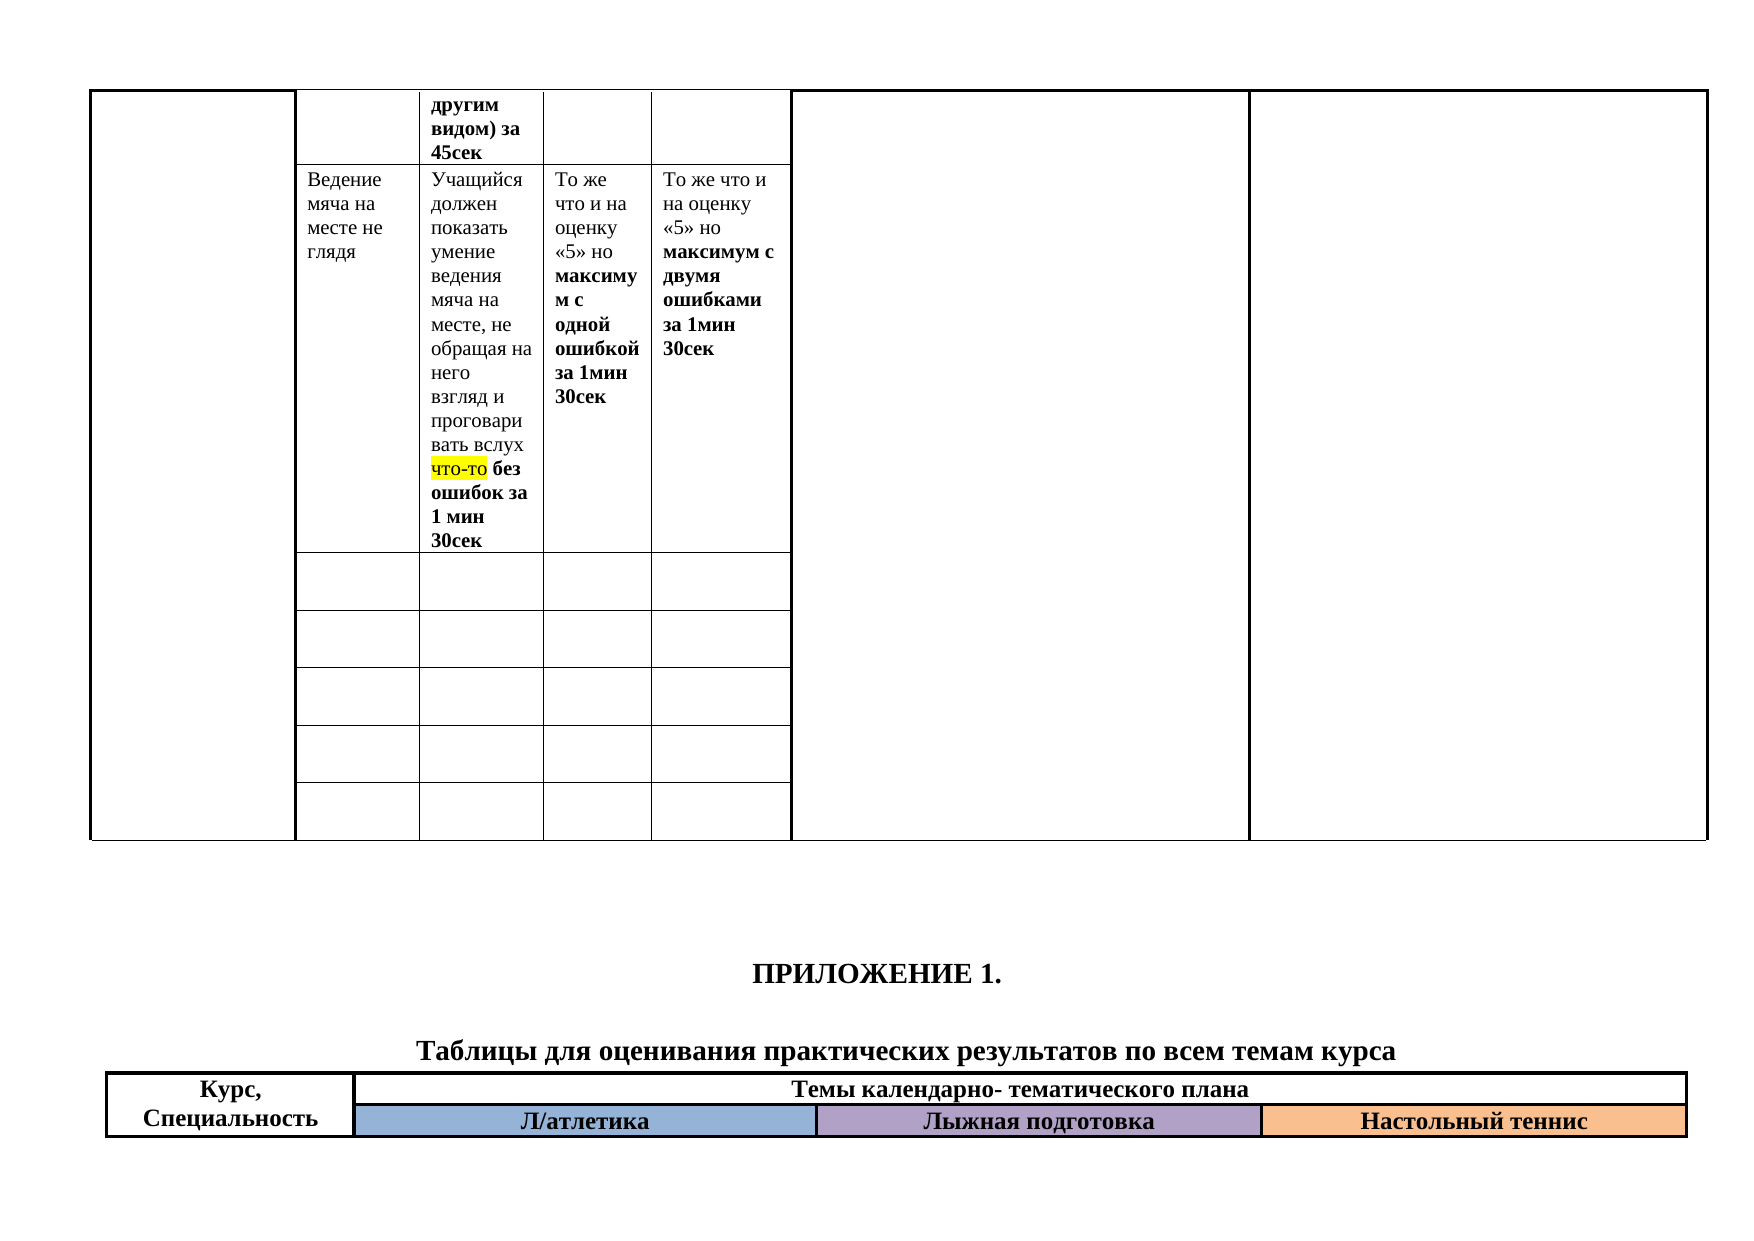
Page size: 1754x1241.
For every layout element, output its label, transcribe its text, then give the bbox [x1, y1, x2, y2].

table_cell [420, 553, 543, 609]
table_cell Л/атлетика [356, 1106, 815, 1135]
table_header Курс, Специальность [108, 1075, 352, 1135]
table_cell [420, 726, 543, 782]
table_cell [420, 668, 543, 724]
table_cell [420, 611, 543, 667]
table_cell [652, 668, 790, 724]
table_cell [544, 90, 652, 164]
text ПРИЛОЖЕНИЕ 1. [118, 956, 1636, 989]
table_cell [297, 553, 419, 609]
table_cell Лыжная подготовка [818, 1106, 1260, 1135]
table_cell Учащийся должен показать умение ведения мяча на месте, не обращая на него взгляд и проговаривать вслух что-то без ошибок за 1 мин 30сек [420, 165, 543, 552]
table_cell [544, 668, 651, 724]
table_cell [420, 90, 543, 164]
table_cell Ведение мяча на месте не глядя [297, 165, 419, 552]
table_cell [297, 726, 419, 782]
table_cell [652, 726, 790, 782]
table_cell [544, 611, 651, 667]
table_cell [544, 553, 651, 609]
text Таблицы для оценивания практических результатов по всем темам курса [118, 1033, 1636, 1066]
table_cell [297, 668, 419, 724]
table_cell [652, 90, 790, 164]
table_cell [420, 783, 543, 839]
table_cell [297, 611, 419, 667]
table_cell То же что и на оценку «5» но максимум с двумя ошибками за 1мин 30сек [652, 165, 790, 552]
table_cell То же что и на оценку «5» но максимум с одной ошибкой за 1мин 30сек [544, 165, 651, 552]
table_cell [544, 783, 651, 839]
table_header Темы календарно- тематического плана [356, 1075, 1685, 1103]
table_cell [652, 783, 790, 839]
table_cell [544, 726, 651, 782]
table_cell [297, 783, 419, 839]
table_cell [652, 553, 790, 609]
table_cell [297, 90, 419, 164]
table_cell [652, 611, 790, 667]
table_cell Настольный теннис [1263, 1106, 1685, 1135]
